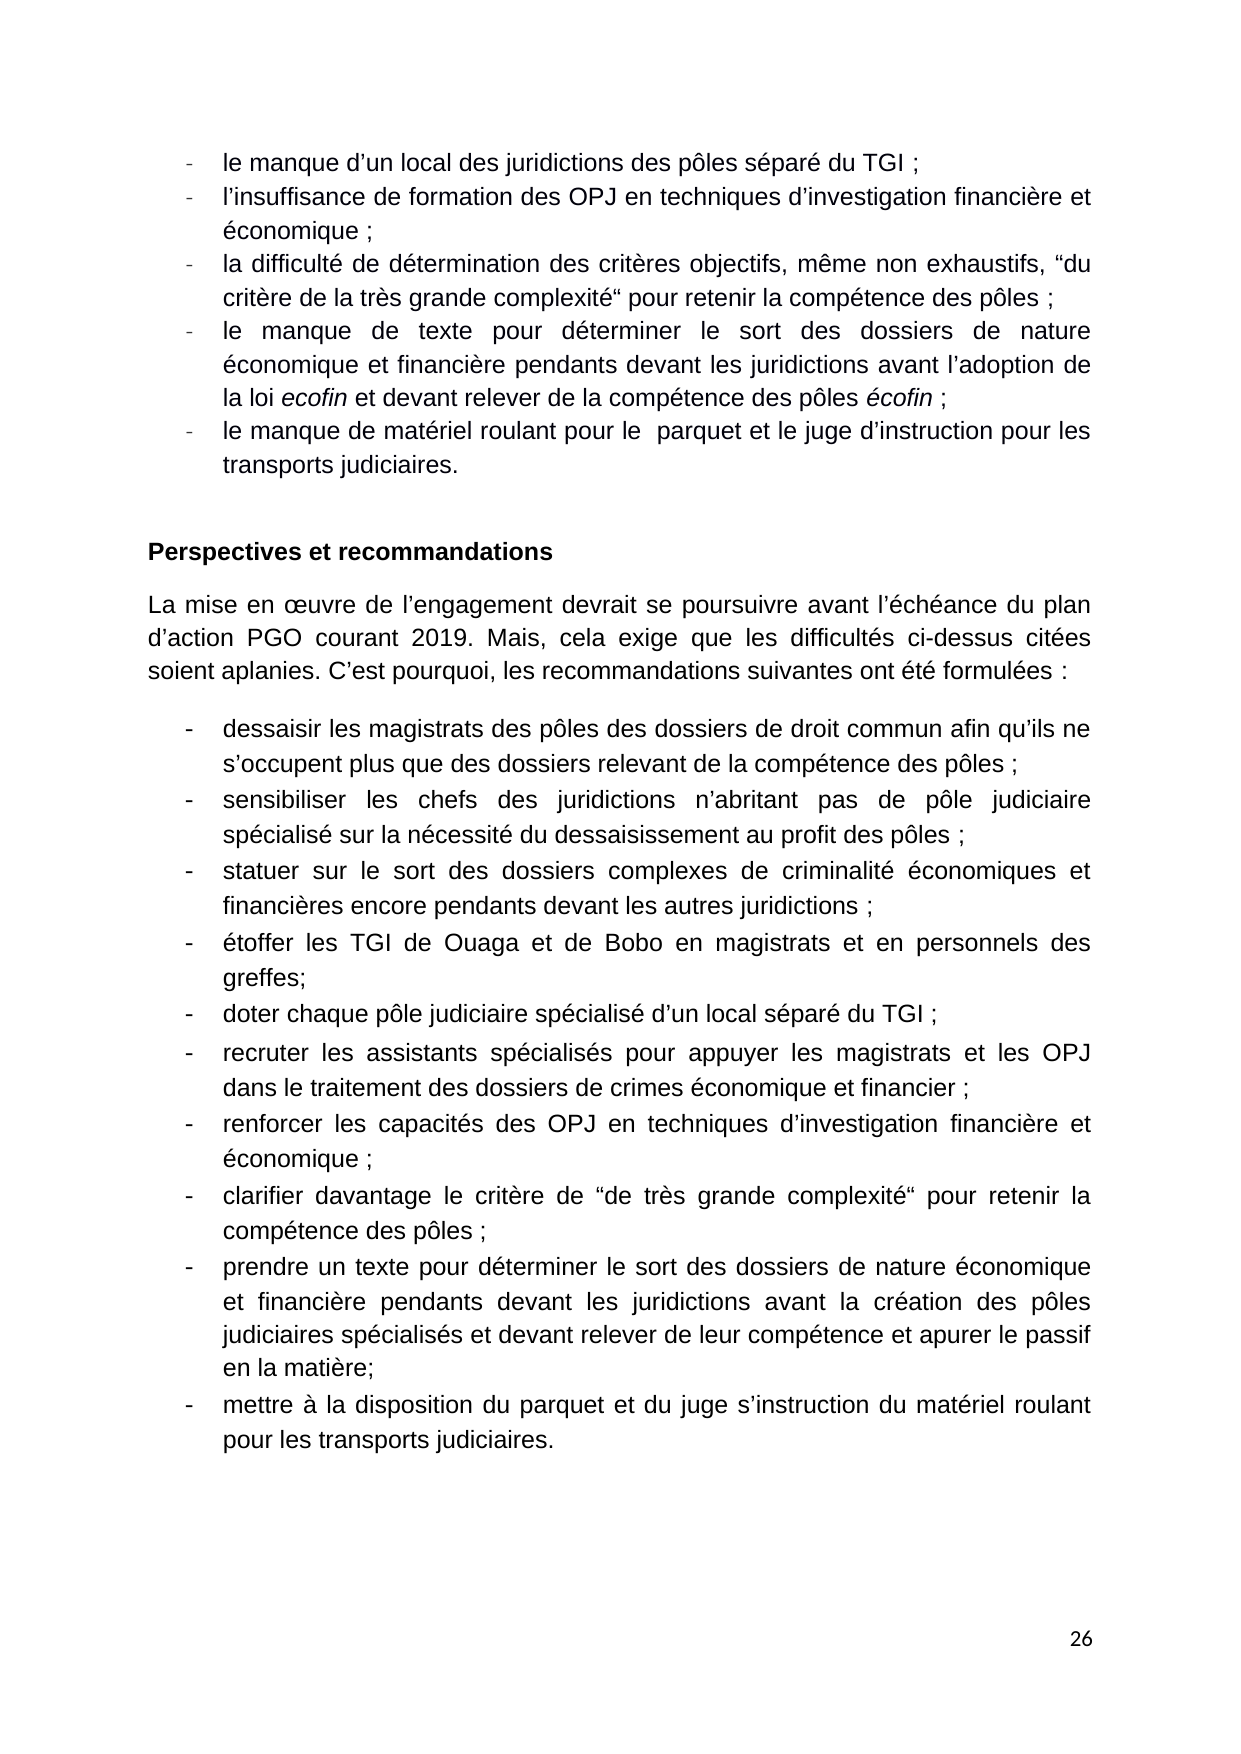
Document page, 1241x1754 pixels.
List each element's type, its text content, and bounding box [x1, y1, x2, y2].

list sensibiliser les chefs des juridictions n’abritant pas de pôle judiciaire spécialisé sur la nécessité du dessaisissement au profit des pôles ; [185, 782, 1093, 849]
list clarifier davantage le critère de “de très grande complexité“ pour retenir la compétence des pôles ; [185, 1177, 1093, 1244]
list mettre à la disposition du parquet et du juge s’instruction du matériel roulant pour les transports judiciaires. [185, 1386, 1093, 1453]
list prendre un texte pour déterminer le sort des dossiers de nature économique et financière pendants devant les juridictions avant la création des pôles judiciaires spécialisés et devant relever de leur compétence et apurer le passif en la matière; [185, 1249, 1093, 1382]
list la difficulté de détermination des critères objectifs, même non exhaustifs, “du critère de la très grande complexité“ pour retenir la compétence des pôles ; [185, 249, 1093, 311]
text La mise en œuvre de l’engagement devrait se poursuivre avant l’échéance du plan d’action PGO courant 2019. Mais, cela exige que les difficultés ci-dessus citées soient aplanies. C’est pourquoi, les recommandations suivantes ont été formulées : [148, 590, 1093, 685]
list le manque de texte pour déterminer le sort des dossiers de nature économique et financière pendants devant les juridictions avant l’adoption de la loi ecofin et devant relever de la compétence des pôles écofin ; [185, 316, 1093, 411]
list recruter les assistants spécialisés pour appuyer les magistrats et les OPJ dans le traitement des dossiers de crimes économique et financier ; [185, 1035, 1093, 1102]
list le manque de matériel roulant pour le parquet et le juge d’instruction pour les transports judiciaires. [185, 416, 1093, 478]
list le manque d’un local des juridictions des pôles séparé du TGI ; [185, 148, 1093, 177]
list renforcer les capacités des OPJ en techniques d’investigation financière et économique ; [185, 1106, 1093, 1173]
text Perspectives et recommandations [148, 536, 1093, 565]
list dessaisir les magistrats des pôles des dossiers de droit commun afin qu’ils ne s’occupent plus que des dossiers relevant de la compétence des pôles ; [185, 710, 1093, 777]
list l’insuffisance de formation des OPJ en techniques d’investigation financière et économique ; [185, 182, 1093, 244]
list doter chaque pôle judiciaire spécialisé d’un local séparé du TGI ; [185, 996, 1093, 1030]
list statuer sur le sort des dossiers complexes de criminalité économiques et financières encore pendants devant les autres juridictions ; [185, 853, 1093, 920]
list étoffer les TGI de Ouaga et de Bobo en magistrats et en personnels des greffes; [185, 924, 1093, 991]
